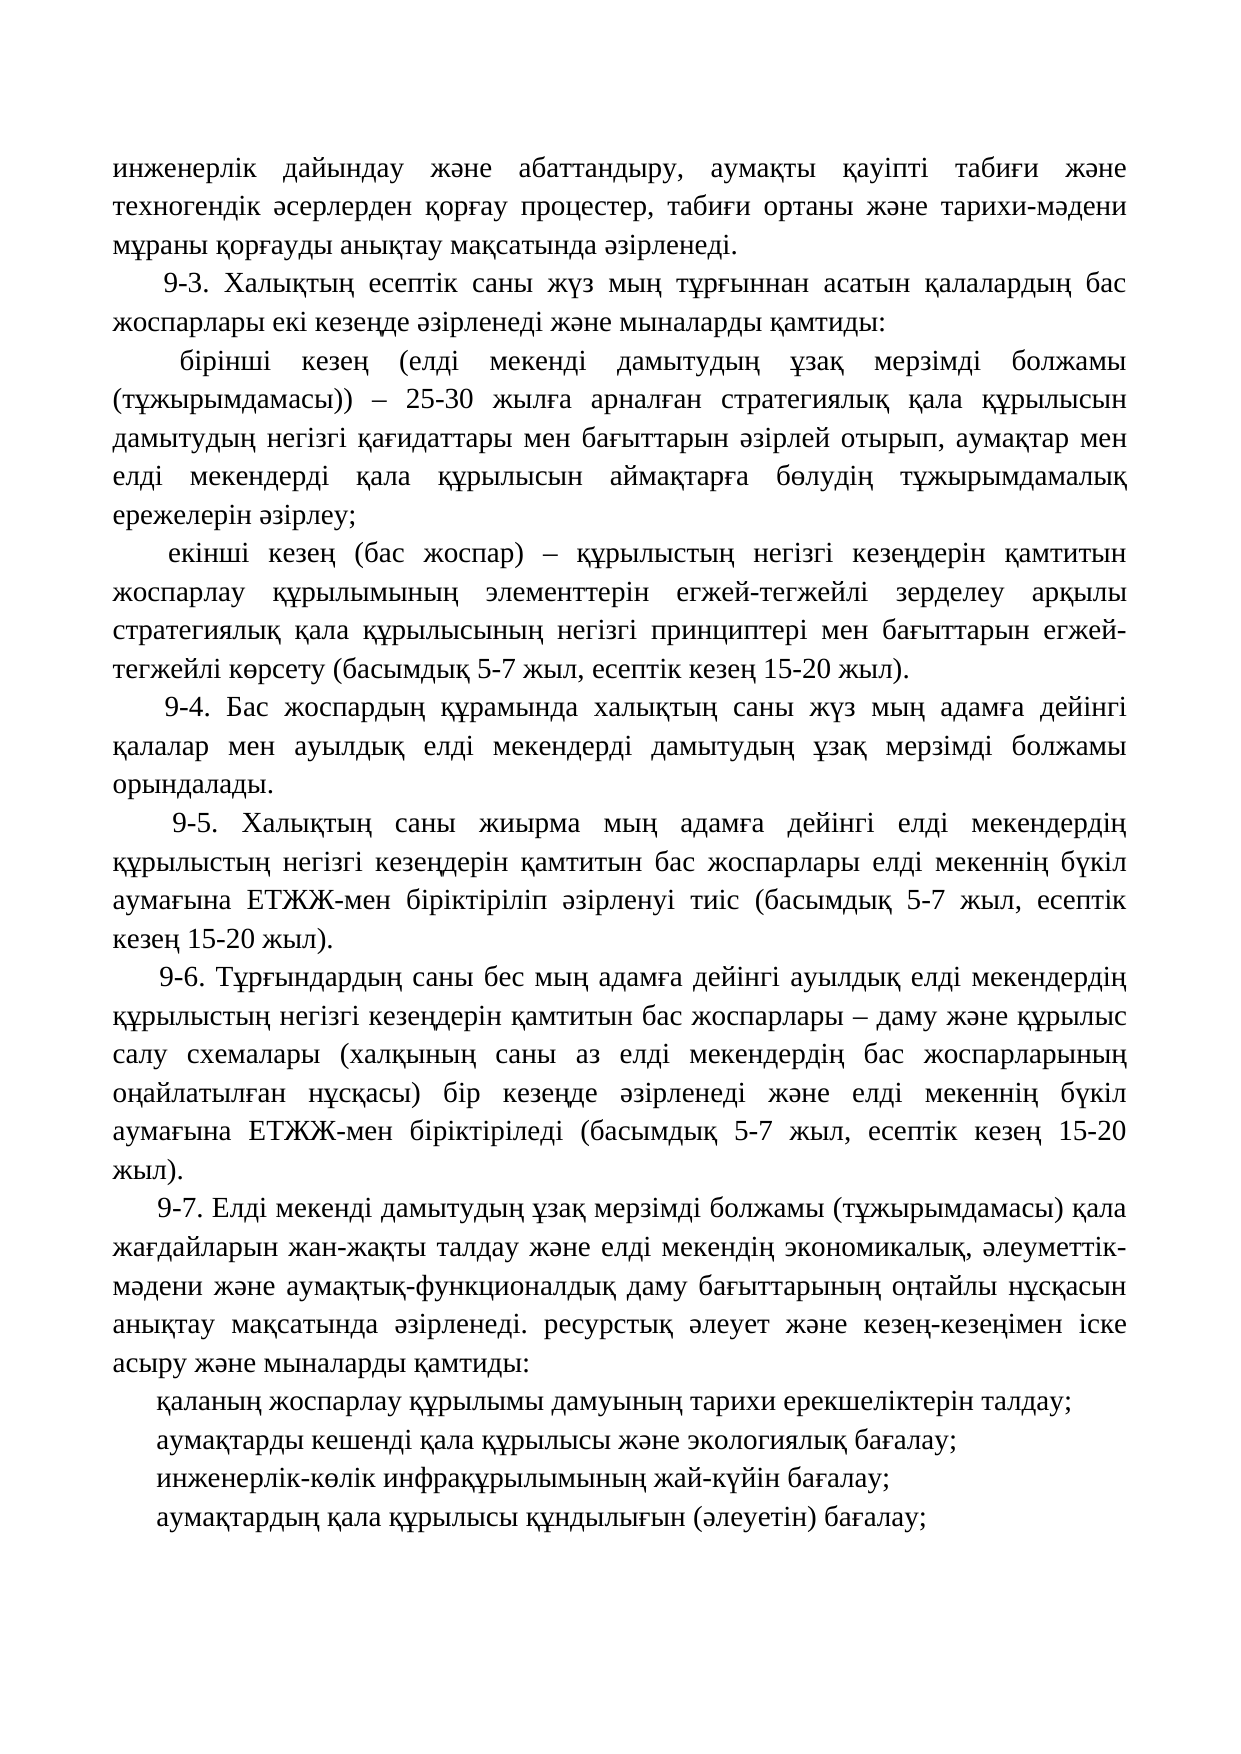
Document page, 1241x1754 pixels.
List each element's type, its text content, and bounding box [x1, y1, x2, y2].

text инженерлік-көлік инфрақұрылымының жай-күйін бағалау; [112, 1460, 1128, 1494]
text 9-5. Халықтың саны жиырма мың адамға дейінгі елді мекендердің құрылыстың негізгі кезеңдерін қамтитын бас жоспарлары елді мекеннің бүкіл аумағына ЕТЖЖ-мен біріктіріліп әзірленуі тиіс (басымдық 5-7 жыл, есептік кезең 15-20 жыл). [112, 805, 1128, 954]
text аумақтарды кешенді қала құрылысы және экологиялық бағалау; [112, 1422, 1128, 1455]
text екінші кезең (бас жоспар) – құрылыстың негізгі кезеңдерін қамтитын жоспарлау құрылымының элементтерін егжей-тегжейлі зерделеу арқылы стратегиялық қала құрылысының негізгі принциптері мен бағыттарын егжей-тегжейлі көрсету (басымдық 5-7 жыл, есептік кезең 15-20 жыл). [112, 535, 1128, 684]
text аумақтардың қала құрылысы құндылығын (әлеуетін) бағалау; [112, 1499, 1128, 1532]
text 9-6. Тұрғындардың саны бес мың адамға дейінгі ауылдық елді мекендердің құрылыстың негізгі кезеңдерін қамтитын бас жоспарлары – даму және құрылыс салу схемалары (халқының саны аз елді мекендердің бас жоспарларының оңайлатылған нұсқасы) бір кезеңде әзірленеді және елді мекеннің бүкіл аумағына ЕТЖЖ-мен біріктіріледі (басымдық 5-7 жыл, есептік кезең 15-20 жыл). [112, 959, 1128, 1186]
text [112, 150, 1128, 261]
text қаланың жоспарлау құрылымы дамуының тарихи ерекшеліктерін талдау; [112, 1383, 1128, 1417]
text 9-3. Халықтың есептік саны жүз мың тұрғыннан асатын қалалардың бас жоспарлары екі кезеңде әзірленеді және мыналарды қамтиды: [112, 266, 1128, 338]
text 9-4. Бас жоспардың құрамында халықтың саны жүз мың адамға дейінгі қалалар мен ауылдық елді мекендерді дамытудың ұзақ мерзімді болжамы орындалады. [112, 689, 1128, 800]
text 9-7. Елдi мекендi дамытудың ұзақ мерзiмдi болжамы (тұжырымдамасы) қала жағдайларын жан-жақты талдау және елдi мекендiң экономикалық, әлеуметтiк-мәдени және аумақтық-функционалдық даму бағыттарының оңтайлы нұсқасын анықтау мақсатында әзiрленедi. ресурстық әлеует және кезең-кезеңімен іске асыру және мыналарды қамтиды: [112, 1191, 1128, 1378]
text бірінші кезең (елді мекенді дамытудың ұзақ мерзімді болжамы (тұжырымдамасы)) – 25-30 жылға арналған стратегиялық қала құрылысын дамытудың негізгі қағидаттары мен бағыттарын әзірлей отырып, аумақтар мен елді мекендерді қала құрылысын аймақтарға бөлудің тұжырымдамалық ережелерін әзірлеу; [112, 343, 1128, 530]
